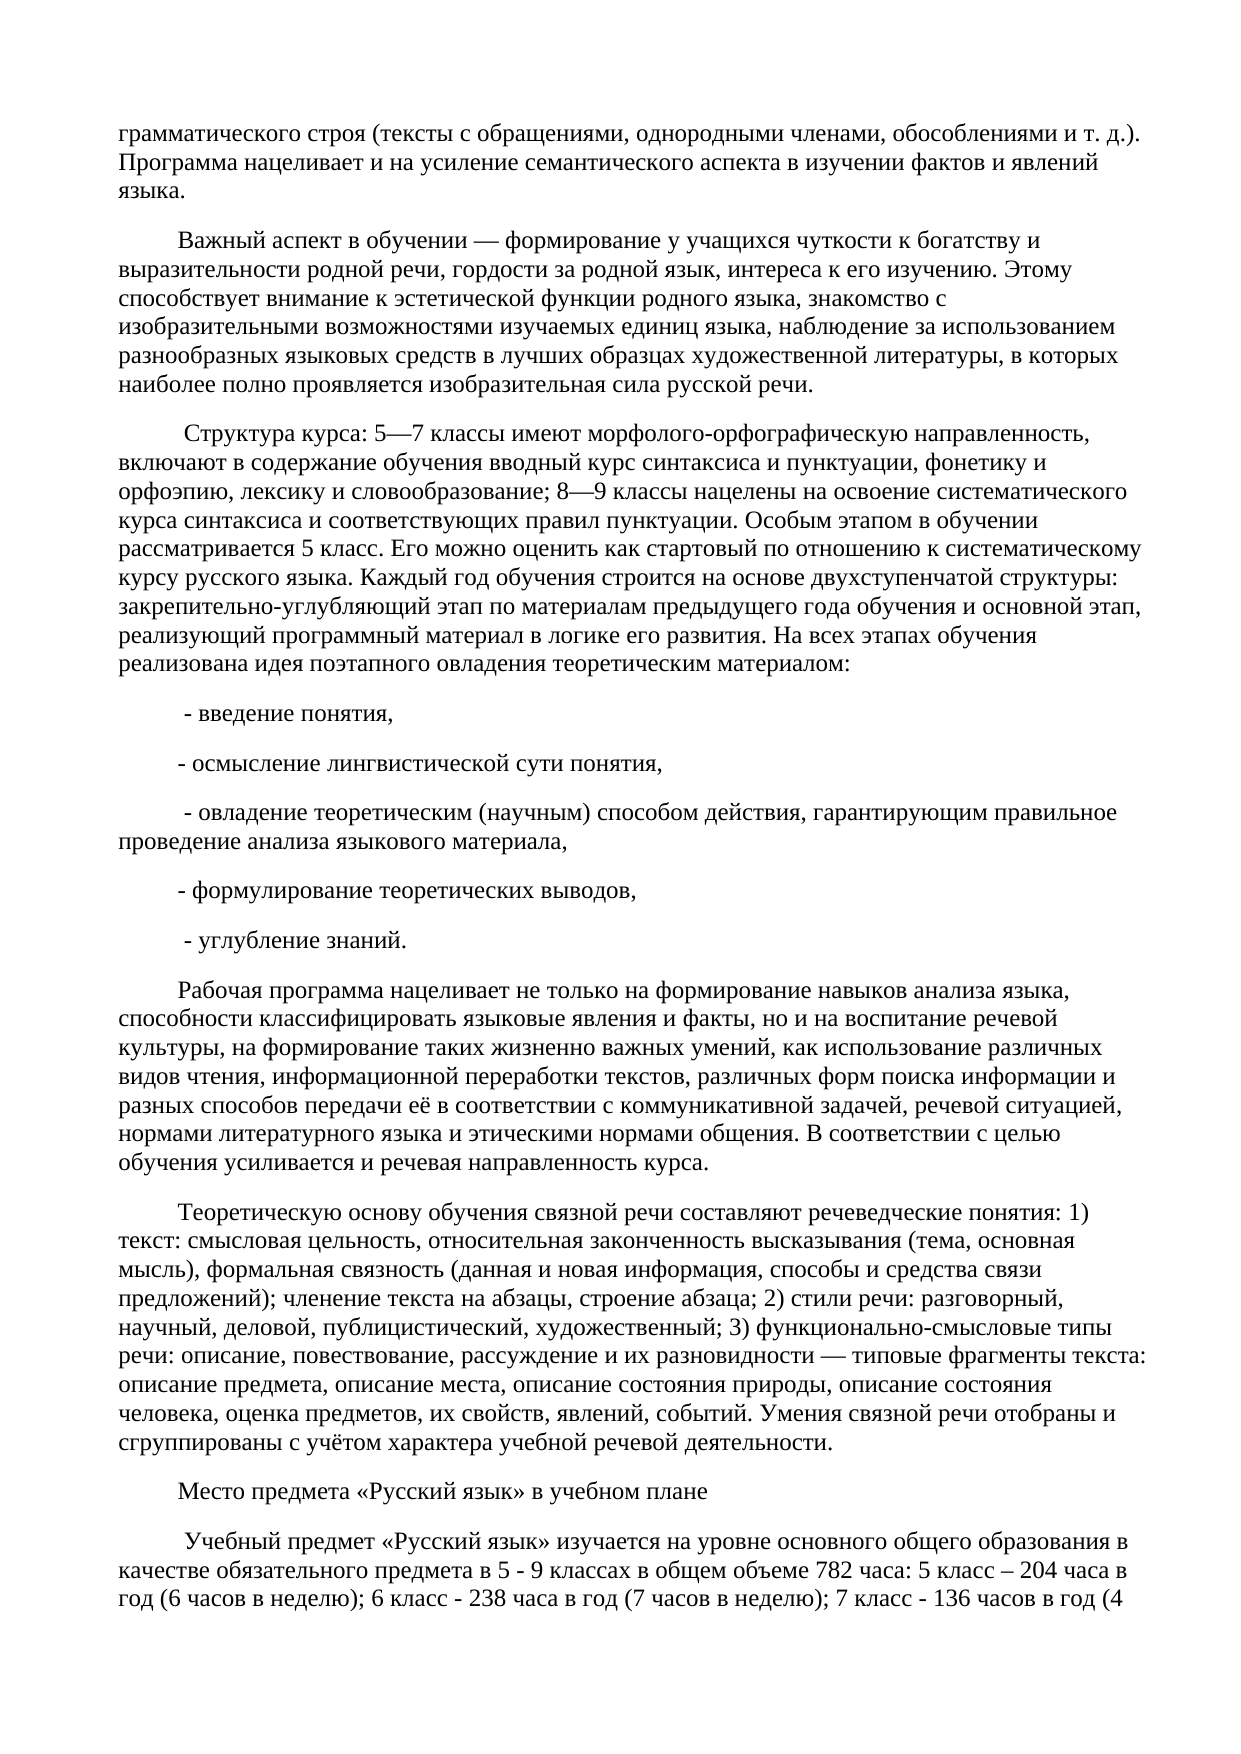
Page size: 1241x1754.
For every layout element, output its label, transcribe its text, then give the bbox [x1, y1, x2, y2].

text Рабочая программа нацеливает не только на формирование навыков анализа языка, способности классифицировать языковые явления и факты, но и на воспитание речевой культуры, на формирование таких жизненно важных умений, как использование различных видов чтения, информационной переработки текстов, различных форм поиска информации и разных способов передачи её в соответствии с коммуникативной задачей, речевой ситуацией, нормами литературного языка и этическими нормами общения. В соответствии с целью обучения усиливается и речевая направленность курса. [118, 975, 1152, 1176]
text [118, 118, 1152, 204]
text Важный аспект в обучении — формирование у учащихся чуткости к богатству и выразительности родной речи, гордости за родной язык, интереса к его изучению. Этому способствует внимание к эстетической функции родного языка, знакомство с изобразительными возможностями изучаемых единиц языка, наблюдение за использованием разнообразных языковых средств в лучших образцах художественной литературы, в которых наиболее полно проявляется изобразительная сила русской речи. [118, 225, 1152, 398]
text - осмысление лингвистической сути понятия, [118, 748, 1152, 776]
text - овладение теоретическим (научным) способом действия, гарантирующим правильное проведение анализа языкового материала, [118, 797, 1152, 855]
text Структура курса: 5—7 классы имеют морфолого-орфографическую направленность, включают в содержание обучения вводный курс синтаксиса и пунктуации, фонетику и орфоэпию, лексику и словообразование; 8—9 классы нацелены на освоение систематического курса синтаксиса и соответствующих правил пунктуации. Особым этапом в обучении рассматривается 5 класс. Его можно оценить как стартовый по отношению к систематическому курсу русского языка. Каждый год обучения строится на основе двухступенчатой структуры: закрепительно-углубляющий этап по материалам предыдущего года обучения и основной этап, реализующий программный материал в логике его развития. На всех этапах обучения реализована идея поэтапного овладения теоретическим материалом: [118, 418, 1152, 677]
text Место предмета «Русский язык» в учебном плане [118, 1476, 1152, 1505]
text - углубление знаний. [118, 925, 1152, 954]
text - введение понятия, [118, 698, 1152, 727]
text Теоретическую основу обучения связной речи составляют речеведческие понятия: 1) текст: смысловая цельность, относительная законченность высказывания (тема, основная мысль), формальная связность (данная и новая информация, способы и средства связи предложений); членение текста на абзацы, строение абзаца; 2) стили речи: разговорный, научный, деловой, публицистический, художественный; 3) функционально-смысловые типы речи: описание, повествование, рассуждение и их разновидности — типовые фрагменты текста: описание предмета, описание места, описание состояния природы, описание состояния человека, оценка предметов, их свойств, явлений, событий. Умения связной речи отобраны и сгруппированы с учётом характера учебной речевой деятельности. [118, 1197, 1152, 1456]
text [118, 1526, 1152, 1612]
text - формулирование теоретических выводов, [118, 876, 1152, 904]
